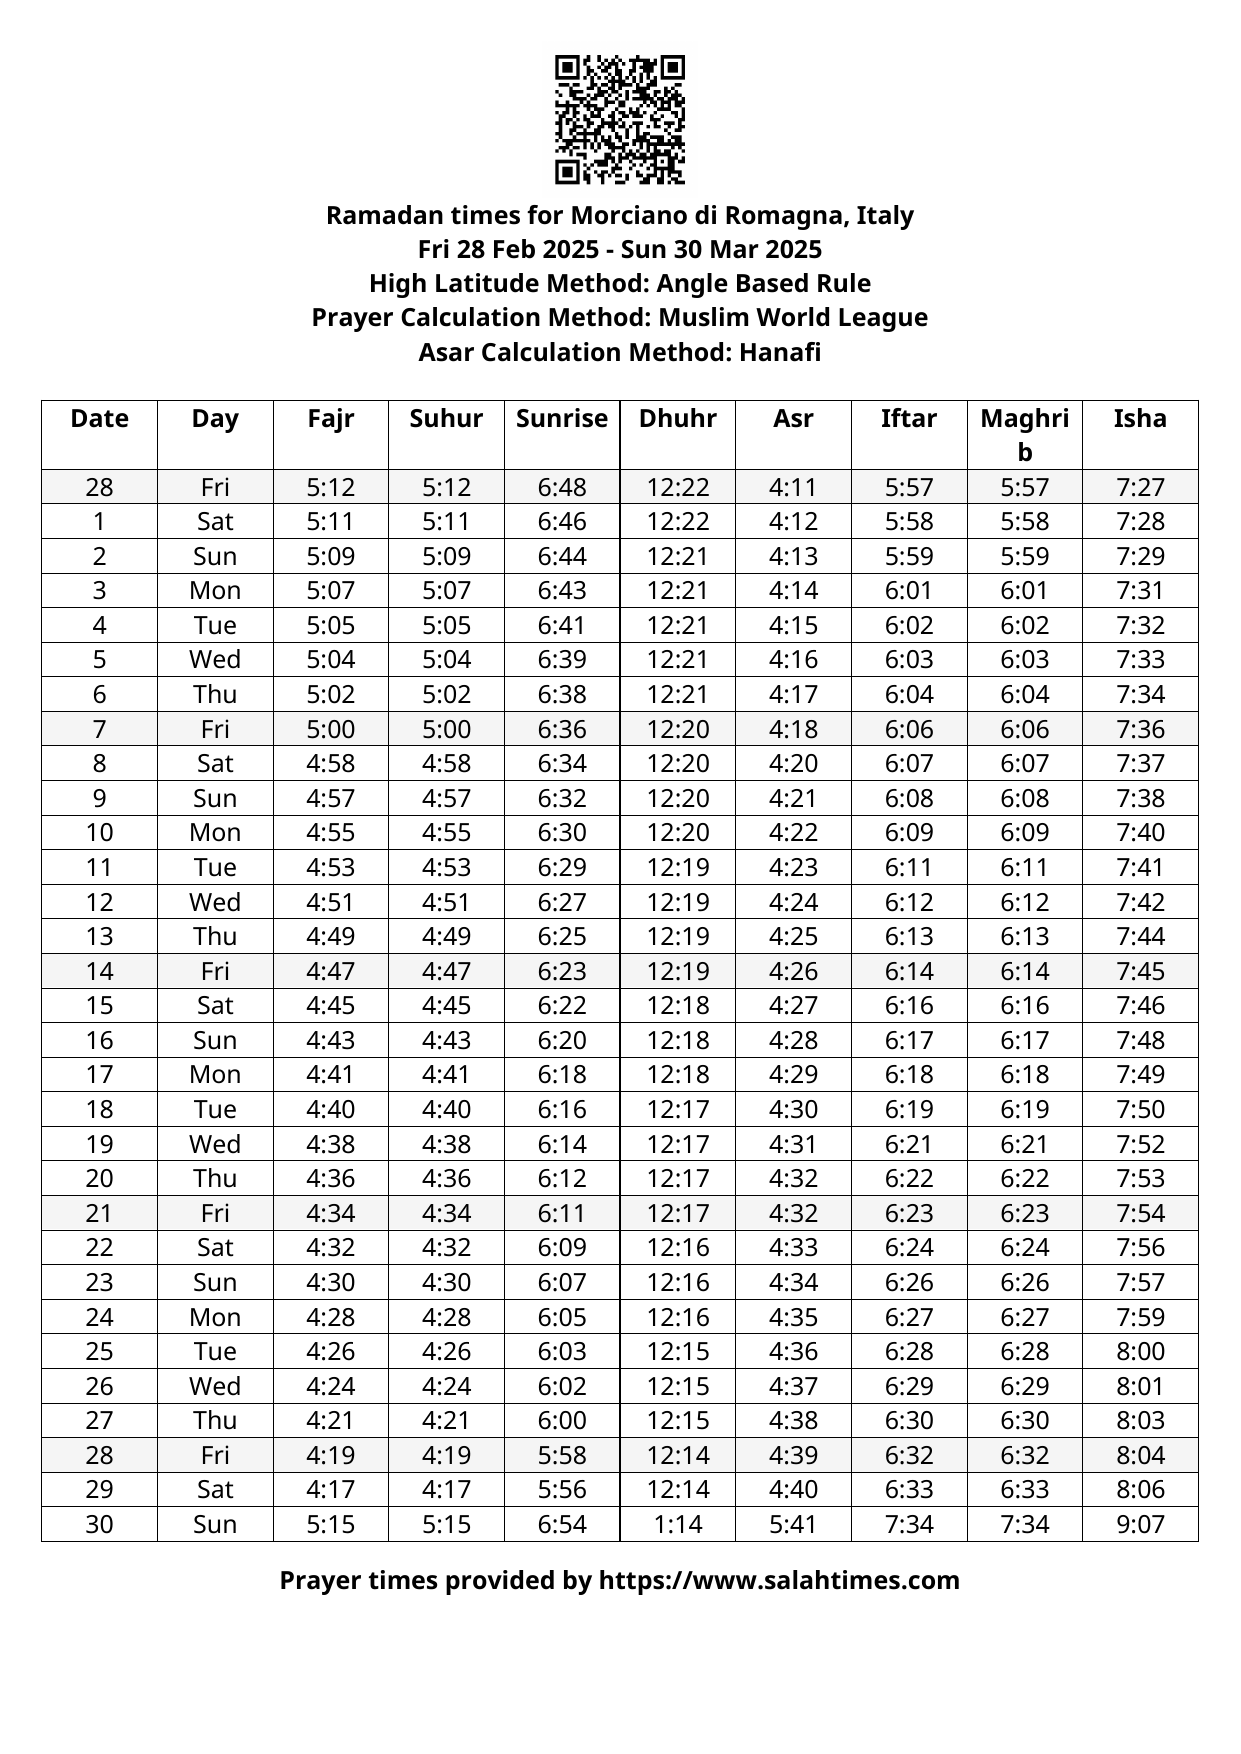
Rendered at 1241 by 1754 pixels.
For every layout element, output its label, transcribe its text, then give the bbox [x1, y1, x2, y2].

table_cell 12:21 [621, 539, 735, 572]
table_cell 5:12 [274, 470, 388, 503]
table_cell 5:00 [274, 712, 388, 745]
table_cell 19 [42, 1127, 157, 1160]
table_cell 6:18 [968, 1058, 1082, 1091]
table_cell 16 [42, 1023, 157, 1057]
table_cell 4:32 [389, 1231, 504, 1264]
table_cell 6 [42, 677, 157, 711]
table_cell 4:58 [274, 746, 388, 780]
table_cell 6:00 [505, 1404, 619, 1437]
table_cell 29 [42, 1473, 157, 1506]
table_cell 1:14 [621, 1507, 735, 1541]
table_cell 4:36 [736, 1334, 851, 1368]
table_cell 12:15 [621, 1334, 735, 1368]
table_cell 4:22 [736, 816, 851, 849]
table_header Maghrib [968, 401, 1082, 469]
table_cell 7:28 [1083, 504, 1198, 538]
table_cell 4:57 [274, 781, 388, 814]
table_cell 27 [42, 1404, 157, 1437]
table_cell 6:28 [968, 1334, 1082, 1368]
table_cell 6:28 [852, 1334, 967, 1368]
table_cell 9 [42, 781, 157, 814]
table_cell 12:20 [621, 746, 735, 780]
table_cell 9:07 [1083, 1507, 1198, 1541]
table_cell 4:21 [274, 1404, 388, 1437]
table_cell 7:40 [1083, 816, 1198, 849]
table_cell 7:41 [1083, 850, 1198, 884]
table_header Isha [1083, 401, 1198, 469]
table_cell 6:29 [852, 1369, 967, 1402]
table_cell 13 [42, 919, 157, 953]
table_cell Wed [158, 643, 273, 676]
table_cell 7:57 [1083, 1265, 1198, 1299]
table_cell 12:17 [621, 1196, 735, 1229]
table_cell 4:47 [274, 954, 388, 987]
table_cell 4:26 [274, 1334, 388, 1368]
table_cell Sat [158, 1231, 273, 1264]
table_cell 6:07 [968, 746, 1082, 780]
table_cell 4:28 [389, 1300, 504, 1333]
table_cell 7 [42, 712, 157, 745]
table_cell 4:34 [736, 1265, 851, 1299]
table_cell 1 [42, 504, 157, 538]
table_cell 12:20 [621, 712, 735, 745]
table_cell Fri [158, 1438, 273, 1472]
table_cell 12:22 [621, 504, 735, 538]
table_cell 6:08 [968, 781, 1082, 814]
table_cell 6:43 [505, 574, 619, 607]
table_cell 6:32 [505, 781, 619, 814]
table_cell 12:20 [621, 781, 735, 814]
table_cell 6:16 [968, 989, 1082, 1022]
table_cell 6:24 [968, 1231, 1082, 1264]
table_cell 23 [42, 1265, 157, 1299]
table_cell 6:41 [505, 608, 619, 642]
table_cell 6:08 [852, 781, 967, 814]
table_cell 6:18 [505, 1058, 619, 1091]
table_cell 28 [42, 470, 157, 503]
table_cell 20 [42, 1161, 157, 1195]
table_cell 6:17 [968, 1023, 1082, 1057]
table_cell 5:41 [736, 1507, 851, 1541]
table_cell 4:38 [389, 1127, 504, 1160]
table_cell 6:07 [852, 746, 967, 780]
table_cell 6:29 [505, 850, 619, 884]
table_cell 7:45 [1083, 954, 1198, 987]
table_cell 4:19 [389, 1438, 504, 1472]
table_cell 6:09 [505, 1231, 619, 1264]
table_cell 4:51 [274, 885, 388, 918]
table_cell 6:12 [852, 885, 967, 918]
table_cell 4:26 [389, 1334, 504, 1368]
table_cell 8:00 [1083, 1334, 1198, 1368]
table_cell 6:46 [505, 504, 619, 538]
table_cell 6:23 [852, 1196, 967, 1229]
table_cell 7:29 [1083, 539, 1198, 572]
table_cell 5:02 [274, 677, 388, 711]
table_cell 25 [42, 1334, 157, 1368]
table_cell 11 [42, 850, 157, 884]
table_cell Fri [158, 1196, 273, 1229]
table_cell 5:11 [274, 504, 388, 538]
table_cell 4:17 [274, 1473, 388, 1506]
table_cell 12:14 [621, 1438, 735, 1472]
table_cell 6:01 [968, 574, 1082, 607]
table_cell 4:30 [736, 1092, 851, 1126]
table_cell 8:03 [1083, 1404, 1198, 1437]
table_cell 5:04 [389, 643, 504, 676]
table_cell 4:21 [736, 781, 851, 814]
table_cell 18 [42, 1092, 157, 1126]
table_cell 7:27 [1083, 470, 1198, 503]
table_cell 12:18 [621, 1058, 735, 1091]
table_cell Fri [158, 954, 273, 987]
table_cell 6:48 [505, 470, 619, 503]
table_cell Sun [158, 539, 273, 572]
table_cell 4:24 [389, 1369, 504, 1402]
table_cell 6:09 [852, 816, 967, 849]
table_cell 4:17 [389, 1473, 504, 1506]
table_cell 5:12 [389, 470, 504, 503]
text Fri 28 Feb 2025 - Sun 30 Mar 2025 [42, 232, 1198, 266]
table_cell 6:12 [968, 885, 1082, 918]
table_cell 4:19 [274, 1438, 388, 1472]
table_cell 7:50 [1083, 1092, 1198, 1126]
table_cell 6:11 [968, 850, 1082, 884]
table_cell 6:23 [968, 1196, 1082, 1229]
table_cell 28 [42, 1438, 157, 1472]
table_cell 4:13 [736, 539, 851, 572]
table_cell Thu [158, 1404, 273, 1437]
table_cell 5:57 [852, 470, 967, 503]
table_cell 6:06 [852, 712, 967, 745]
table_cell 6:27 [505, 885, 619, 918]
table_cell 8 [42, 746, 157, 780]
table_cell 4 [42, 608, 157, 642]
table_cell Sun [158, 781, 273, 814]
table_cell 6:03 [968, 643, 1082, 676]
table_cell 6:19 [852, 1092, 967, 1126]
table_cell 6:25 [505, 919, 619, 953]
table_cell 4:40 [274, 1092, 388, 1126]
table_cell 4:37 [736, 1369, 851, 1402]
table_cell 12:16 [621, 1231, 735, 1264]
table_cell 12:21 [621, 643, 735, 676]
table_cell 6:44 [505, 539, 619, 572]
table_cell 6:06 [968, 712, 1082, 745]
table_cell Wed [158, 1369, 273, 1402]
table_cell 7:34 [1083, 677, 1198, 711]
table_cell 7:38 [1083, 781, 1198, 814]
table_cell 6:29 [968, 1369, 1082, 1402]
table_cell 6:38 [505, 677, 619, 711]
table_cell 4:12 [736, 504, 851, 538]
table_cell 12:21 [621, 677, 735, 711]
table_header Asr [736, 401, 851, 469]
table_cell 7:32 [1083, 608, 1198, 642]
table_cell 12:20 [621, 816, 735, 849]
table_cell 8:04 [1083, 1438, 1198, 1472]
table_cell 12:22 [621, 470, 735, 503]
table_cell 6:33 [968, 1473, 1082, 1506]
table_cell 6:32 [852, 1438, 967, 1472]
table_cell 6:30 [505, 816, 619, 849]
table_cell 5:07 [389, 574, 504, 607]
table_cell 6:11 [852, 850, 967, 884]
table_cell 4:55 [389, 816, 504, 849]
table_header Iftar [852, 401, 967, 469]
table_cell 4:30 [274, 1265, 388, 1299]
table_cell 17 [42, 1058, 157, 1091]
table_cell 4:43 [389, 1023, 504, 1057]
table_cell 4:34 [389, 1196, 504, 1229]
table_cell 6:39 [505, 643, 619, 676]
table_cell 4:53 [389, 850, 504, 884]
table_cell 6:22 [852, 1161, 967, 1195]
table_cell 6:05 [505, 1300, 619, 1333]
table_cell 5:09 [274, 539, 388, 572]
table_cell 12:21 [621, 608, 735, 642]
table_cell 6:19 [968, 1092, 1082, 1126]
table_cell Tue [158, 608, 273, 642]
table_cell 12:18 [621, 1023, 735, 1057]
table_cell 4:21 [389, 1404, 504, 1437]
table_cell 7:54 [1083, 1196, 1198, 1229]
table_cell 7:56 [1083, 1231, 1198, 1264]
table_cell Mon [158, 816, 273, 849]
table_cell 5:00 [389, 712, 504, 745]
table_cell 8:06 [1083, 1473, 1198, 1506]
table_cell 4:11 [736, 470, 851, 503]
table_cell 5:07 [274, 574, 388, 607]
table_cell 15 [42, 989, 157, 1022]
table_cell Sun [158, 1023, 273, 1057]
table_cell 24 [42, 1300, 157, 1333]
table_cell 4:49 [389, 919, 504, 953]
table_cell 6:16 [505, 1092, 619, 1126]
table_cell 4:28 [736, 1023, 851, 1057]
table_cell 6:33 [852, 1473, 967, 1506]
table_cell 4:43 [274, 1023, 388, 1057]
table_cell Sun [158, 1265, 273, 1299]
table_cell 30 [42, 1507, 157, 1541]
table_cell 7:49 [1083, 1058, 1198, 1091]
table_cell 6:36 [505, 712, 619, 745]
table_cell 5:15 [274, 1507, 388, 1541]
text Prayer times provided by https://www.salahtimes.com [42, 1563, 1198, 1597]
table_cell 6:03 [852, 643, 967, 676]
table_cell 7:44 [1083, 919, 1198, 953]
table_cell 6:30 [852, 1404, 967, 1437]
table_cell 6:14 [968, 954, 1082, 987]
table_cell Fri [158, 712, 273, 745]
text Ramadan times for Morciano di Romagna, Italy [42, 198, 1198, 232]
table_cell 6:27 [852, 1300, 967, 1333]
table_cell 7:33 [1083, 643, 1198, 676]
table_cell 6:17 [852, 1023, 967, 1057]
table_cell 7:48 [1083, 1023, 1198, 1057]
table_cell 8:01 [1083, 1369, 1198, 1402]
table_cell Tue [158, 1334, 273, 1368]
table_cell 4:45 [274, 989, 388, 1022]
table_cell 4:23 [736, 850, 851, 884]
table_cell 4:24 [736, 885, 851, 918]
table_cell 5:04 [274, 643, 388, 676]
table_cell 5:58 [968, 504, 1082, 538]
table_cell 12:19 [621, 885, 735, 918]
table_cell 7:36 [1083, 712, 1198, 745]
table_cell 5 [42, 643, 157, 676]
table_cell 6:21 [968, 1127, 1082, 1160]
table_cell 7:31 [1083, 574, 1198, 607]
table_cell 6:32 [968, 1438, 1082, 1472]
table_cell 6:20 [505, 1023, 619, 1057]
table_cell 7:42 [1083, 885, 1198, 918]
table_cell Sat [158, 1473, 273, 1506]
table_cell 4:41 [389, 1058, 504, 1091]
table_cell 4:29 [736, 1058, 851, 1091]
table_cell 4:27 [736, 989, 851, 1022]
table_cell 7:46 [1083, 989, 1198, 1022]
table_cell 5:15 [389, 1507, 504, 1541]
table_cell 4:40 [389, 1092, 504, 1126]
table_cell 12:19 [621, 954, 735, 987]
table_cell 4:49 [274, 919, 388, 953]
table_cell 4:36 [389, 1161, 504, 1195]
table_cell 2 [42, 539, 157, 572]
table_cell 10 [42, 816, 157, 849]
table_cell 5:57 [968, 470, 1082, 503]
table_cell 4:38 [274, 1127, 388, 1160]
table_cell 6:21 [852, 1127, 967, 1160]
table_cell 6:02 [505, 1369, 619, 1402]
table_cell 4:28 [274, 1300, 388, 1333]
table_cell 4:32 [736, 1196, 851, 1229]
table_cell 12:15 [621, 1369, 735, 1402]
table_cell Sun [158, 1507, 273, 1541]
table_cell 12:17 [621, 1092, 735, 1126]
table_cell 4:35 [736, 1300, 851, 1333]
text High Latitude Method: Angle Based Rule [42, 266, 1198, 300]
table_cell 4:25 [736, 919, 851, 953]
table_cell 4:53 [274, 850, 388, 884]
table_cell 6:07 [505, 1265, 619, 1299]
table_cell 7:37 [1083, 746, 1198, 780]
table_cell 5:58 [852, 504, 967, 538]
table_cell 4:30 [389, 1265, 504, 1299]
table_cell 12 [42, 885, 157, 918]
table_cell 6:13 [968, 919, 1082, 953]
table_cell 4:32 [736, 1161, 851, 1195]
table_cell 5:02 [389, 677, 504, 711]
table_cell 5:56 [505, 1473, 619, 1506]
table_cell Thu [158, 919, 273, 953]
table_cell 4:20 [736, 746, 851, 780]
table_header Date [42, 401, 157, 469]
table_cell 4:31 [736, 1127, 851, 1160]
table_cell 12:18 [621, 989, 735, 1022]
table_cell 6:04 [968, 677, 1082, 711]
table_cell 4:34 [274, 1196, 388, 1229]
table_cell 12:16 [621, 1265, 735, 1299]
table_cell 4:40 [736, 1473, 851, 1506]
table_cell 4:16 [736, 643, 851, 676]
table_cell Mon [158, 1300, 273, 1333]
table_cell 6:02 [968, 608, 1082, 642]
table_cell 5:59 [852, 539, 967, 572]
table_cell Sat [158, 746, 273, 780]
table_cell 6:04 [852, 677, 967, 711]
table_cell 4:47 [389, 954, 504, 987]
table_cell Thu [158, 1161, 273, 1195]
table_cell 4:57 [389, 781, 504, 814]
table_cell 7:34 [852, 1507, 967, 1541]
table_cell 4:38 [736, 1404, 851, 1437]
table_cell 12:19 [621, 850, 735, 884]
table_cell 4:17 [736, 677, 851, 711]
table_cell 4:58 [389, 746, 504, 780]
table_cell 12:15 [621, 1404, 735, 1437]
table_cell 6:24 [852, 1231, 967, 1264]
table_cell 7:34 [968, 1507, 1082, 1541]
table_cell 6:02 [852, 608, 967, 642]
table_cell 6:01 [852, 574, 967, 607]
table_cell 5:11 [389, 504, 504, 538]
text Prayer Calculation Method: Muslim World League [42, 300, 1198, 334]
table_cell 7:52 [1083, 1127, 1198, 1160]
table_cell 6:14 [852, 954, 967, 987]
table_cell 6:16 [852, 989, 967, 1022]
table_header Suhur [389, 401, 504, 469]
table_cell Tue [158, 850, 273, 884]
picture [542, 41, 699, 198]
table_cell Mon [158, 1058, 273, 1091]
table_cell 5:09 [389, 539, 504, 572]
table_cell 12:17 [621, 1127, 735, 1160]
table_cell 7:59 [1083, 1300, 1198, 1333]
table_cell 6:23 [505, 954, 619, 987]
table_header Dhuhr [621, 401, 735, 469]
table_cell 4:45 [389, 989, 504, 1022]
table_cell Wed [158, 885, 273, 918]
table_cell 6:11 [505, 1196, 619, 1229]
table_cell Fri [158, 470, 273, 503]
table_cell 6:54 [505, 1507, 619, 1541]
text Asar Calculation Method: Hanafi [42, 334, 1198, 368]
table_cell 3 [42, 574, 157, 607]
table_cell 6:13 [852, 919, 967, 953]
table_cell 4:51 [389, 885, 504, 918]
table_cell 6:26 [852, 1265, 967, 1299]
table_cell 4:39 [736, 1438, 851, 1472]
table_cell 4:33 [736, 1231, 851, 1264]
table_cell 6:22 [968, 1161, 1082, 1195]
table_cell 6:27 [968, 1300, 1082, 1333]
table_cell 14 [42, 954, 157, 987]
table_cell 21 [42, 1196, 157, 1229]
table_cell 4:15 [736, 608, 851, 642]
table_cell 4:24 [274, 1369, 388, 1402]
table_cell 4:32 [274, 1231, 388, 1264]
table_cell 5:58 [505, 1438, 619, 1472]
table_cell 5:05 [389, 608, 504, 642]
table_cell 6:26 [968, 1265, 1082, 1299]
table_cell 4:41 [274, 1058, 388, 1091]
table_cell 4:36 [274, 1161, 388, 1195]
table_cell Tue [158, 1092, 273, 1126]
table_cell 4:14 [736, 574, 851, 607]
table_cell Sat [158, 989, 273, 1022]
table_cell Wed [158, 1127, 273, 1160]
table_cell 5:05 [274, 608, 388, 642]
table_cell 6:12 [505, 1161, 619, 1195]
table_cell 4:18 [736, 712, 851, 745]
table_cell 12:14 [621, 1473, 735, 1506]
table_cell Sat [158, 504, 273, 538]
table_cell 12:21 [621, 574, 735, 607]
table_cell 12:17 [621, 1161, 735, 1195]
table_cell 6:22 [505, 989, 619, 1022]
table_header Fajr [274, 401, 388, 469]
table_cell 22 [42, 1231, 157, 1264]
table_cell 7:53 [1083, 1161, 1198, 1195]
table_cell Mon [158, 574, 273, 607]
table_header Day [158, 401, 273, 469]
table_cell Thu [158, 677, 273, 711]
table_cell 12:19 [621, 919, 735, 953]
table_cell 26 [42, 1369, 157, 1402]
table_cell 6:14 [505, 1127, 619, 1160]
table_cell 6:34 [505, 746, 619, 780]
table_cell 5:59 [968, 539, 1082, 572]
table_header Sunrise [505, 401, 619, 469]
table_cell 6:30 [968, 1404, 1082, 1437]
table_cell 6:03 [505, 1334, 619, 1368]
table_cell 4:55 [274, 816, 388, 849]
table_cell 6:09 [968, 816, 1082, 849]
table_cell 6:18 [852, 1058, 967, 1091]
table_cell 4:26 [736, 954, 851, 987]
table_cell 12:16 [621, 1300, 735, 1333]
